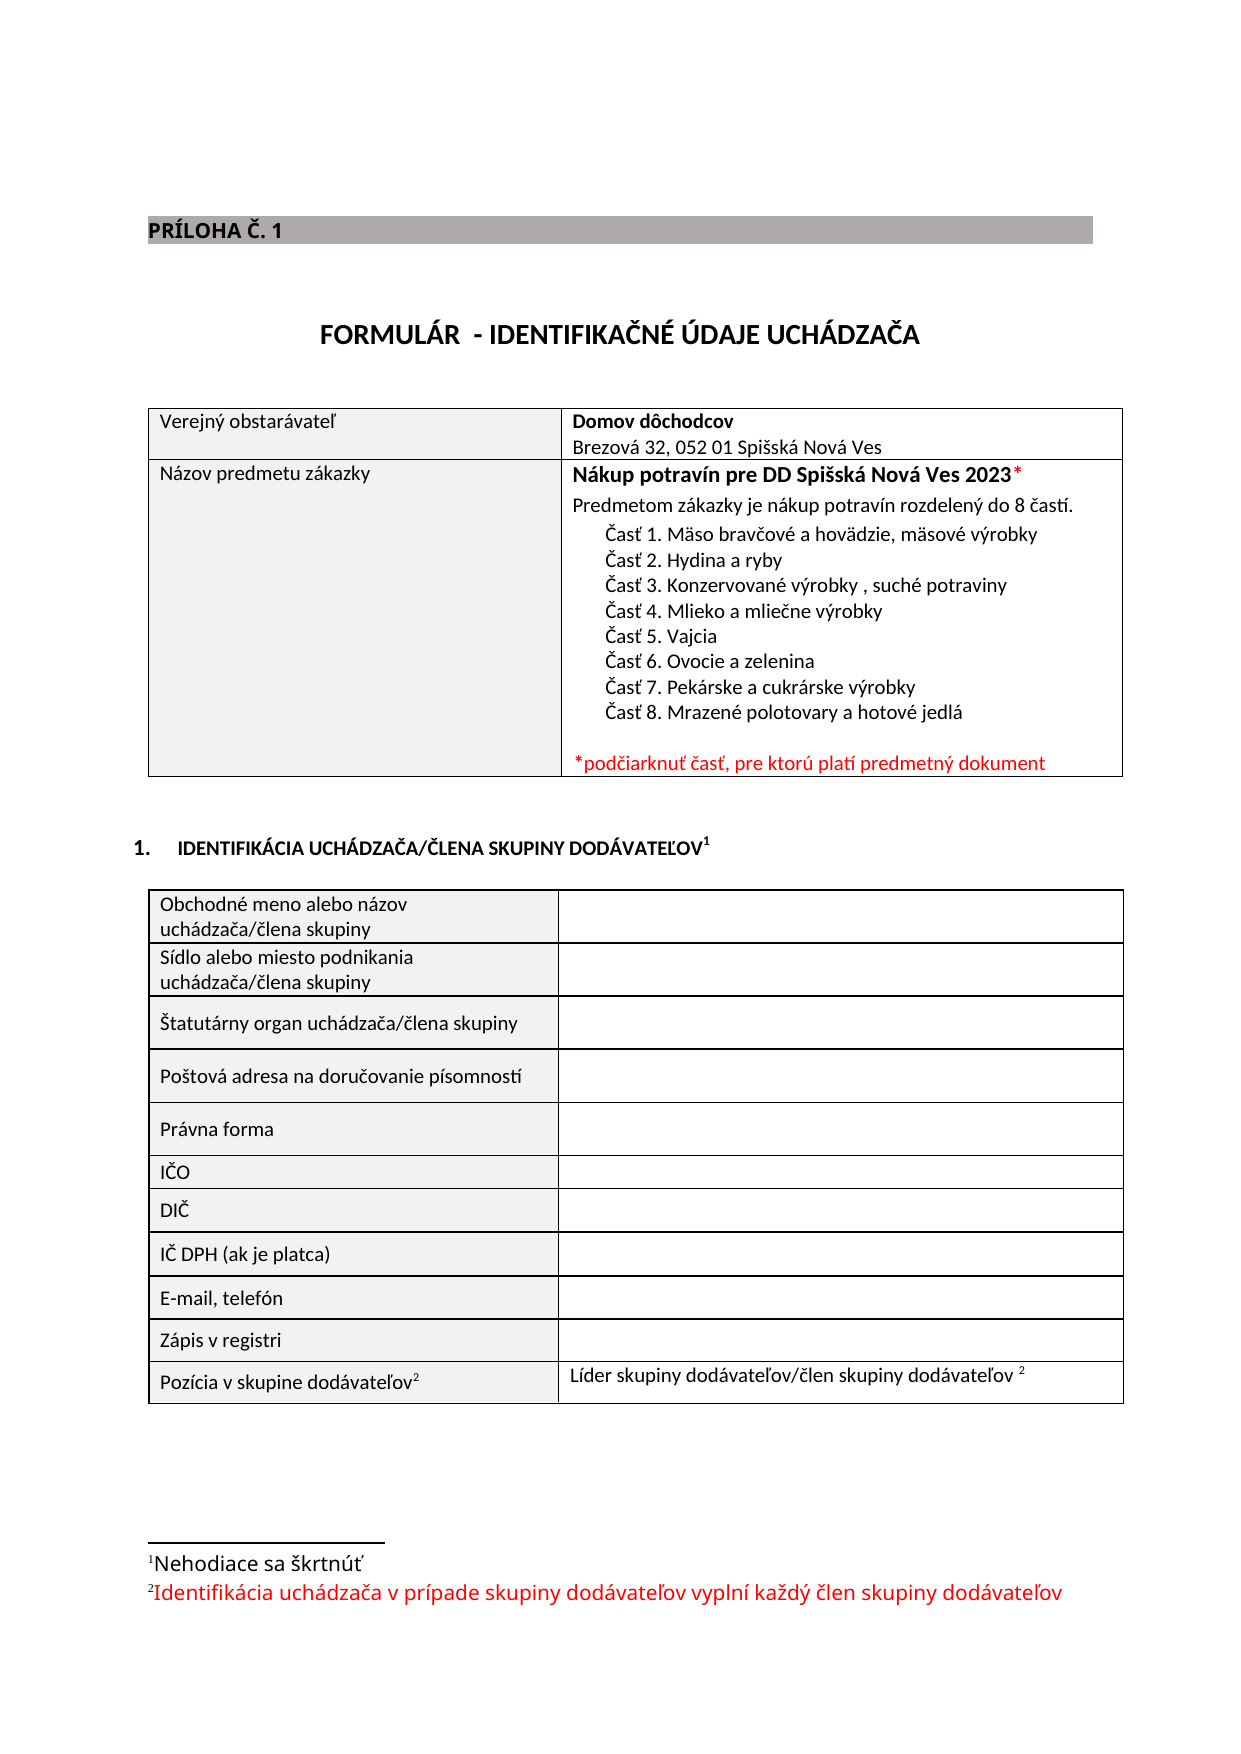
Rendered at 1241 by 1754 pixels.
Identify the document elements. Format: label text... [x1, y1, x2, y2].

table_cell [559, 1103, 1123, 1154]
table_header [559, 891, 1123, 942]
table_cell [559, 1156, 1123, 1188]
list IDENTIFIKÁCIA UCHÁDZAČA/člena skupiny dodávateľov [133, 833, 1093, 861]
table_cell Štatutárny organ uchádzača/člena skupiny [150, 997, 558, 1048]
table_cell [559, 1277, 1123, 1318]
table_cell DIČ [150, 1189, 558, 1231]
table_cell IČO [150, 1156, 558, 1188]
table_cell [559, 1189, 1123, 1231]
table_cell [559, 1050, 1123, 1101]
table_cell Právna forma [150, 1103, 558, 1154]
text prÍloha Č. 1 [148, 216, 1093, 244]
table_cell Pozícia v skupine dodávateľov [150, 1362, 558, 1402]
table_header Domov dôchodcov Brezová 32, 052 01 Spišská Nová Ves [562, 409, 1122, 459]
table_cell Nákup potravín pre DD Spišská Nová Ves 2023* Predmetom zákazky je nákup potravín rozdelený do 8 častí. Časť 1. Mäso bravčové a hovädzie, mäsové výrobky Časť 2. Hydina a ryby Časť 3. Konzervované výrobky , suché potraviny Časť 4. Mlieko a mliečne výrobky Časť 5. Vajcia Časť 6. Ovocie a zelenina Časť 7. Pekárske a cukrárske výrobky Časť 8. Mrazené polotovary a hotové jedlá *podčiarknuť časť, pre ktorú platí predmetný dokument [562, 460, 1122, 776]
table_cell Poštová adresa na doručovanie písomností [150, 1050, 558, 1101]
table_cell [559, 944, 1123, 995]
table_cell IČ DPH (ak je platca) [150, 1233, 558, 1275]
table_cell Líder skupiny dodávateľov/člen skupiny dodávateľov 2 [559, 1362, 1123, 1402]
table_cell Zápis v registri [150, 1320, 558, 1361]
table_header Obchodné meno alebo názov uchádzača/člena skupiny [150, 891, 558, 942]
table_cell [559, 997, 1123, 1048]
table_cell Názov predmetu zákazky [149, 460, 561, 776]
table_cell Sídlo alebo miesto podnikania uchádzača/člena skupiny [150, 944, 558, 995]
table_cell E-mail, telefón [150, 1277, 558, 1318]
text formulÁr - IDENTIFIKAČNÉ ÚDAJE UCHÁDZAČA [148, 316, 1093, 351]
table_cell [559, 1233, 1123, 1275]
table_cell [559, 1320, 1123, 1361]
table_header Verejný obstarávateľ [149, 409, 561, 459]
